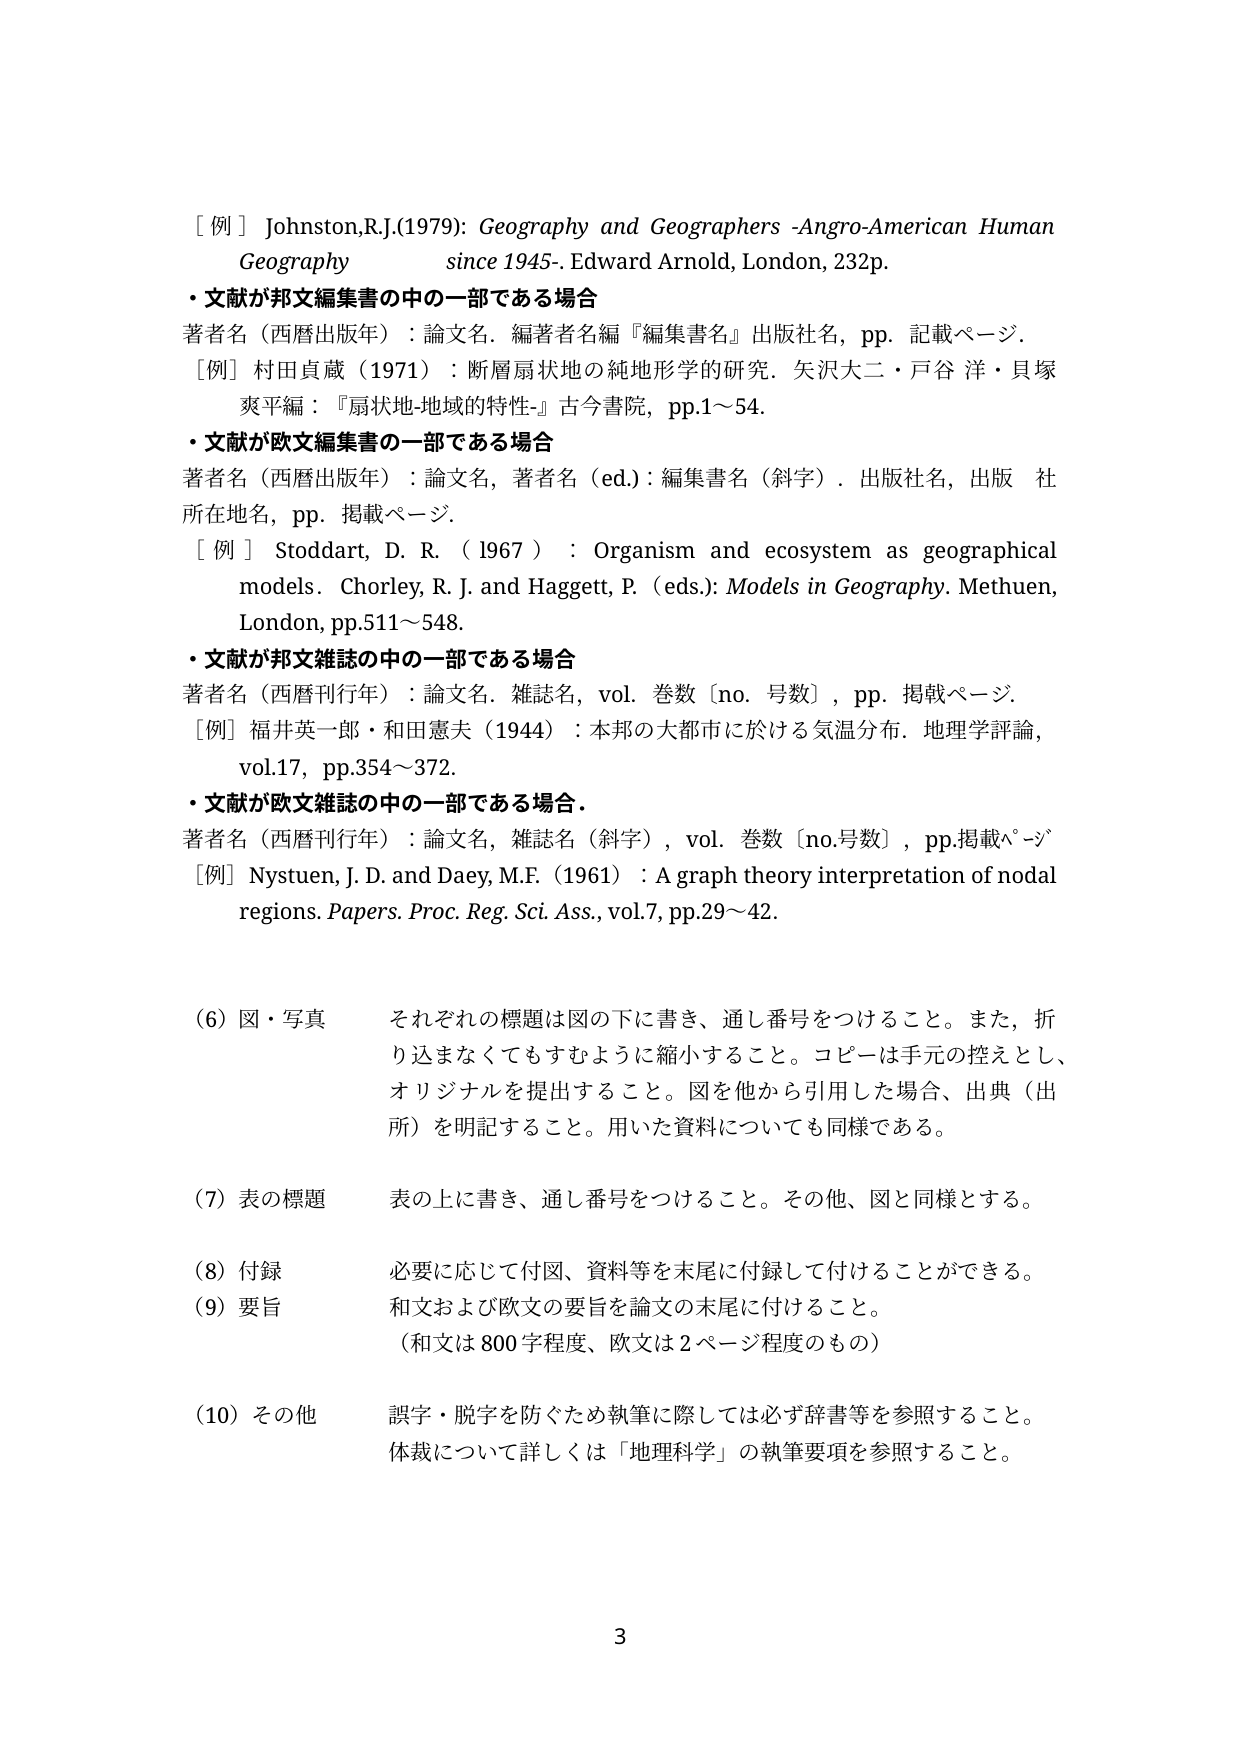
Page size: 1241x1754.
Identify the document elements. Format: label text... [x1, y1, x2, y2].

text 著者名（西暦出版年）：論文名．編著者名編『編集書名』出版社名，pp．記載ページ. [183, 315, 1058, 351]
text 著者名（西暦出版年）：論文名，著者名（ed.)：編集書名（斜字）．出版社名，出版 社所在地名，pp．掲載ページ． [183, 459, 1058, 531]
text ・文献が邦文編集書の中の一部である場合 [183, 279, 1058, 315]
text （6）図・写真 それぞれの標題は図の下に書き、通し番号をつけること。また，折 り込まなくてもすむように縮小すること。コピーは手元の控えとし、オリジナルを提出すること。図を他から引用した場合、出典（出所）を明記すること。用いた資料についても同様である。 [183, 1000, 1058, 1144]
text （10）その他 誤字・脱字を防ぐため執筆に際しては必ず辞書等を参照すること。 [183, 1396, 1058, 1432]
text ［例］Stoddart, D. R.（l967）：Organism and ecosystem as geographical models．Chorley, R. J. and Haggett, P.（eds.): Models in Geography. Methuen, London, pp.511～548. [183, 531, 1058, 639]
text ・文献が邦文雑誌の中の一部である場合 [183, 639, 1058, 676]
text ・文献が欧文雑誌の中の一部である場合． [183, 784, 1058, 820]
text ［例］福井英一郎・和田憲夫（1944）：本邦の大都市に於ける気温分布．地理学評論， vol.17，pp.354～372． [183, 712, 1058, 784]
text 著者名（西暦刊行年）：論文名，雑誌名（斜字），vol．巻数〔no.号数〕，pp.掲載ﾍﾟｰｼﾞ [183, 820, 1058, 856]
text 著者名（西暦刊行年）：論文名．雑誌名，vol．巻数〔no．号数〕，pp．掲戟ページ． [183, 676, 1058, 712]
text （8）付録 必要に応じて付図、資料等を末尾に付録して付けることができる。 [183, 1252, 1058, 1288]
text （7）表の標題 表の上に書き、通し番号をつけること。その他、図と同様とする。 [183, 1180, 1058, 1216]
text ［例］Johnston,R.J.(1979): Geography and Geographers -Angro-American Human Geography since 1945-. Edward Arnold, London, 232p. [183, 207, 1058, 279]
text ［例］村田貞蔵（1971）：断層扇状地の純地形学的研究．矢沢大二・戸谷 洋・貝塚 爽平編：『扇状地-地域的特性-』古今書院，pp.1～54． [183, 351, 1058, 423]
text （9）要旨 和文および欧文の要旨を論文の末尾に付けること。 [183, 1288, 1058, 1324]
text ・文献が欧文編集書の一部である場合 [183, 423, 1058, 459]
text 体裁について詳しくは「地理科学」の執筆要項を参照すること。 [388, 1432, 1058, 1468]
text （和文は800字程度、欧文は2ページ程度のもの） [183, 1324, 1058, 1360]
text ［例］Nystuen, J. D. and Daey, M.F.（1961）：A graph theory interpretation of nodal regions. Papers. Proc. Reg. Sci. Ass., vol.7, pp.29～42． [183, 856, 1058, 928]
